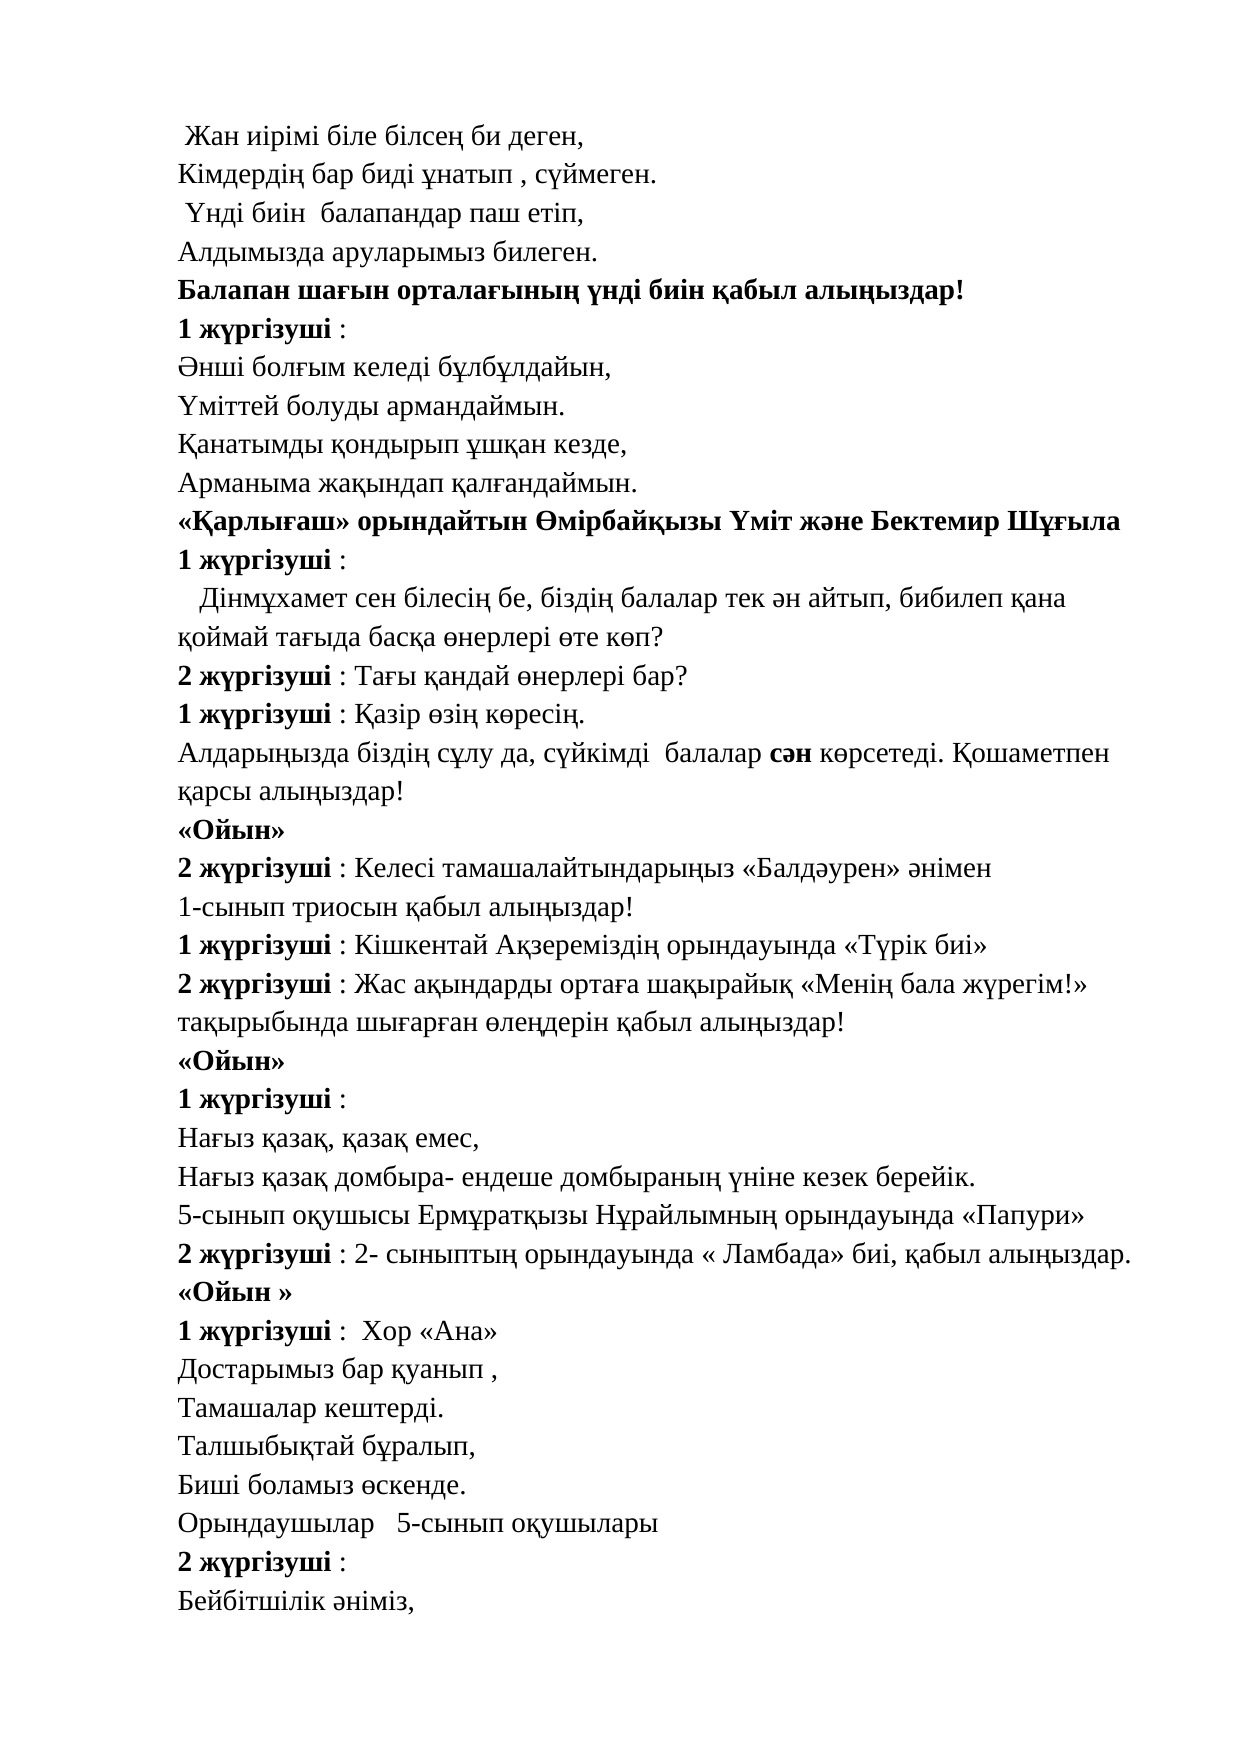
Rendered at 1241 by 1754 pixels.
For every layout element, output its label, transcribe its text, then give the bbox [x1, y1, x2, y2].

text «Ойын» [177, 1043, 1152, 1077]
text Арманыма жақындап қалғандаймын. [177, 465, 1152, 498]
text Үміттей болуды армандаймын. [177, 388, 1152, 421]
text 1 жүргізуші : Кішкентай Ақзереміздің орындауында «Түрік биі» [177, 927, 1152, 961]
text 2 жүргізуші : [177, 1544, 1152, 1578]
text Алдарыңызда біздің сұлу да, сүйкімді балалар сән көрсетеді. Қошаметпен қарсы алыңыздар! [177, 735, 1152, 807]
text Дінмұхамет сен білесің бе, біздің балалар тек ән айтып, бибилеп қана қоймай тағыда басқа өнерлері өте көп? [177, 581, 1152, 653]
text Биші боламыз өскенде. [177, 1467, 1152, 1501]
text 2 жүргізуші : Тағы қандай өнерлері бар? [177, 658, 1152, 691]
text «Қарлығаш» орындайтын Өмірбайқызы Үміт және Бектемир Шұғыла [177, 503, 1152, 537]
text Кімдердің бар биді ұнатып , сүймеген. [177, 157, 1152, 190]
text 2 жүргізуші : 2- сыныптың орындауында « Ламбада» биі, қабыл алыңыздар. [177, 1236, 1152, 1269]
text «Ойын» [177, 812, 1152, 845]
text 1 жүргізуші : [177, 1082, 1152, 1115]
text 2 жүргізуші : Келесі тамашалайтындарыңыз «Балдәурен» әнімен [177, 850, 1152, 884]
text Нағыз қазақ домбыра- ендеше домбыраның үніне кезек берейік. [177, 1159, 1152, 1192]
text Үнді биін балапандар паш етіп, [177, 195, 1152, 229]
text Бейбітшілік әніміз, [177, 1583, 1152, 1616]
text Алдымызда аруларымыз билеген. [177, 234, 1152, 267]
text 1 жүргізуші : [177, 311, 1152, 344]
text 1 жүргізуші : [177, 542, 1152, 576]
text 1 жүргізуші : Қазір өзің көресің. [177, 696, 1152, 730]
text Орындаушылар 5-сынып оқушылары [177, 1506, 1152, 1539]
text Достарымыз бар қуанып , [177, 1351, 1152, 1385]
text 5-сынып оқушысы Ермұратқызы Нұрайлымның орындауында «Папури» [177, 1197, 1152, 1231]
text Жан иірімі біле білсең би деген, [177, 118, 1152, 152]
text 1 жүргізуші : Хор «Ана» [177, 1313, 1152, 1346]
text 2 жүргізуші : Жас ақындарды ортаға шақырайық «Менің бала жүрегім!» тақырыбында шығарған өлеңдерін қабыл алыңыздар! [177, 966, 1152, 1038]
text Талшыбықтай бұралып, [177, 1428, 1152, 1462]
text Әнші болғым келеді бұлбұлдайын, [177, 349, 1152, 383]
text 1-сынып триосын қабыл алыңыздар! [177, 889, 1152, 922]
text Тамашалар кештерді. [177, 1390, 1152, 1423]
text Қанатымды қондырып ұшқан кезде, [177, 426, 1152, 460]
text Балапан шағын орталағының үнді биін қабыл алыңыздар! [177, 272, 1152, 306]
text «Ойын » [177, 1274, 1152, 1308]
text Нағыз қазақ, қазақ емес, [177, 1120, 1152, 1154]
